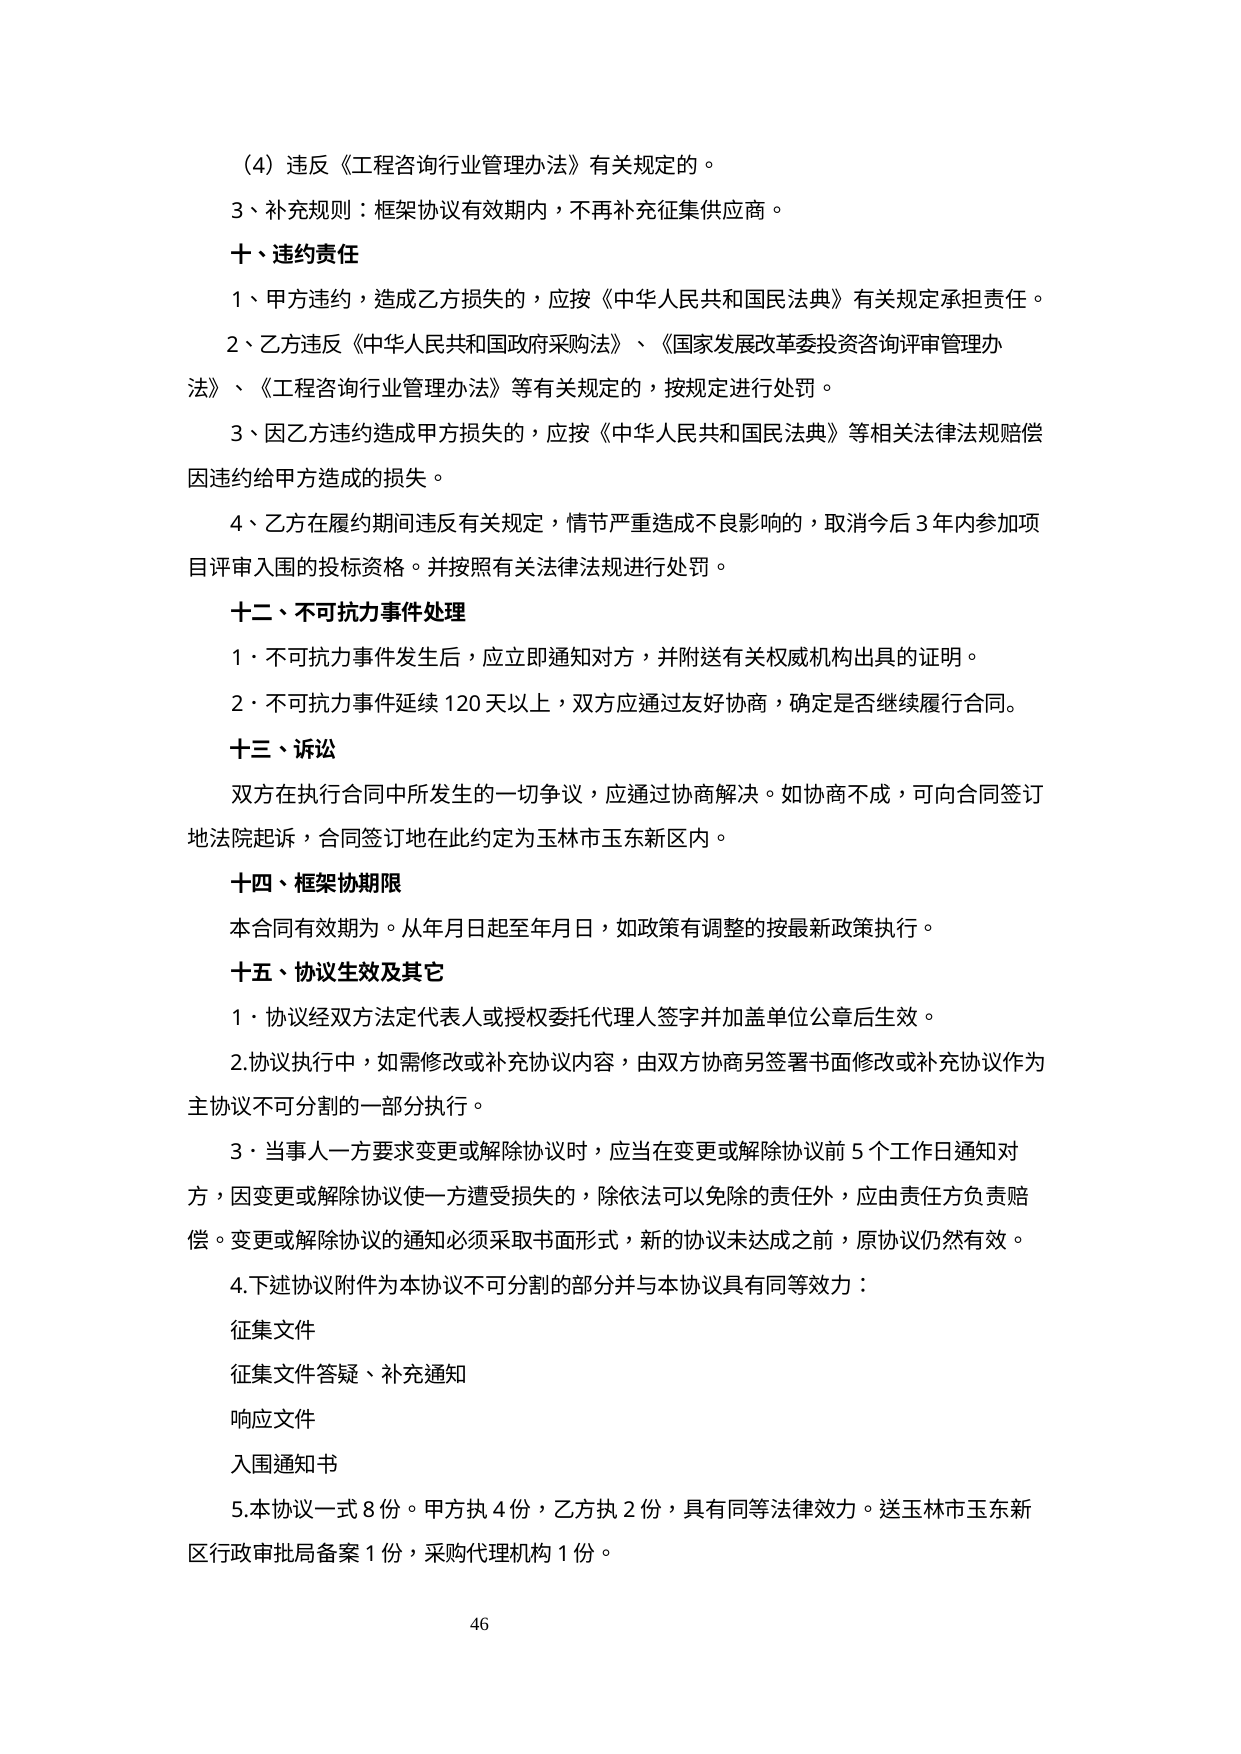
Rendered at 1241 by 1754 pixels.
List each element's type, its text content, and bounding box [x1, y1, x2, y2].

text 3、补充规则：框架协议有效期内，不再补充征集供应商。 [187, 195, 1053, 224]
text 1、甲方违约，造成乙方损失的，应按《中华人民共和国民法典》有关规定承担责任。 [187, 284, 1053, 314]
text 5.本协议一式8份。甲方执4份，乙方执2份，具有同等法律效力。送玉林市玉东新区行政审批局备案1份，采购代理机构1份。 [187, 1493, 1053, 1568]
text 2.协议执行中，如需修改或补充协议内容，由双方协商另签署书面修改或补充协议作为主协议不可分割的一部分执行。 [187, 1047, 1053, 1121]
text 十四、框架协期限 [187, 868, 1053, 898]
text 征集文件答疑、补充通知 [187, 1359, 1053, 1389]
text 征集文件 [187, 1315, 1053, 1344]
text 3．当事人一方要求变更或解除协议时，应当在变更或解除协议前5个工作日通知对方，因变更或解除协议使一方遭受损失的，除依法可以免除的责任外，应由责任方负责赔偿。变更或解除协议的通知必须采取书面形式，新的协议未达成之前，原协议仍然有效。 [187, 1136, 1053, 1255]
text （4）违反《工程咨询行业管理办法》有关规定的。 [187, 150, 1053, 180]
text 4、乙方在履约期间违反有关规定，情节严重造成不良影响的，取消今后3年内参加项目评审入围的投标资格。并按照有关法律法规进行处罚。 [187, 507, 1053, 582]
text 2、乙方违反《中华人民共和国政府采购法》、《国家发展改革委投资咨询评审管理办法》、《工程咨询行业管理办法》等有关规定的，按规定进行处罚。 [187, 329, 1053, 403]
text 2．不可抗力事件延续120天以上，双方应通过友好协商，确定是否继续履行合同。 [187, 686, 1053, 718]
text 本合同有效期为。从年月日起至年月日，如政策有调整的按最新政策执行。 [187, 913, 1053, 942]
text 双方在执行合同中所发生的一切争议，应通过协商解决。如协商不成，可向合同签订地法院起诉，合同签订地在此约定为玉林市玉东新区内。 [187, 778, 1053, 853]
text 十五、协议生效及其它 [187, 957, 1053, 987]
text 1．协议经双方法定代表人或授权委托代理人签字并加盖单位公章后生效。 [187, 1002, 1053, 1032]
text 十、违约责任 [187, 239, 1053, 269]
text 入围通知书 [187, 1449, 1053, 1479]
text 3、因乙方违约造成甲方损失的，应按《中华人民共和国民法典》等相关法律法规赔偿因违约给甲方造成的损失。 [187, 418, 1053, 493]
text 十三、诉讼 [187, 734, 1053, 764]
text 十二、不可抗力事件处理 [187, 597, 1053, 627]
text 4.下述协议附件为本协议不可分割的部分并与本协议具有同等效力： [187, 1270, 1053, 1300]
text 响应文件 [187, 1404, 1053, 1434]
text 1．不可抗力事件发生后，应立即通知对方，并附送有关权威机构出具的证明。 [187, 642, 1053, 671]
